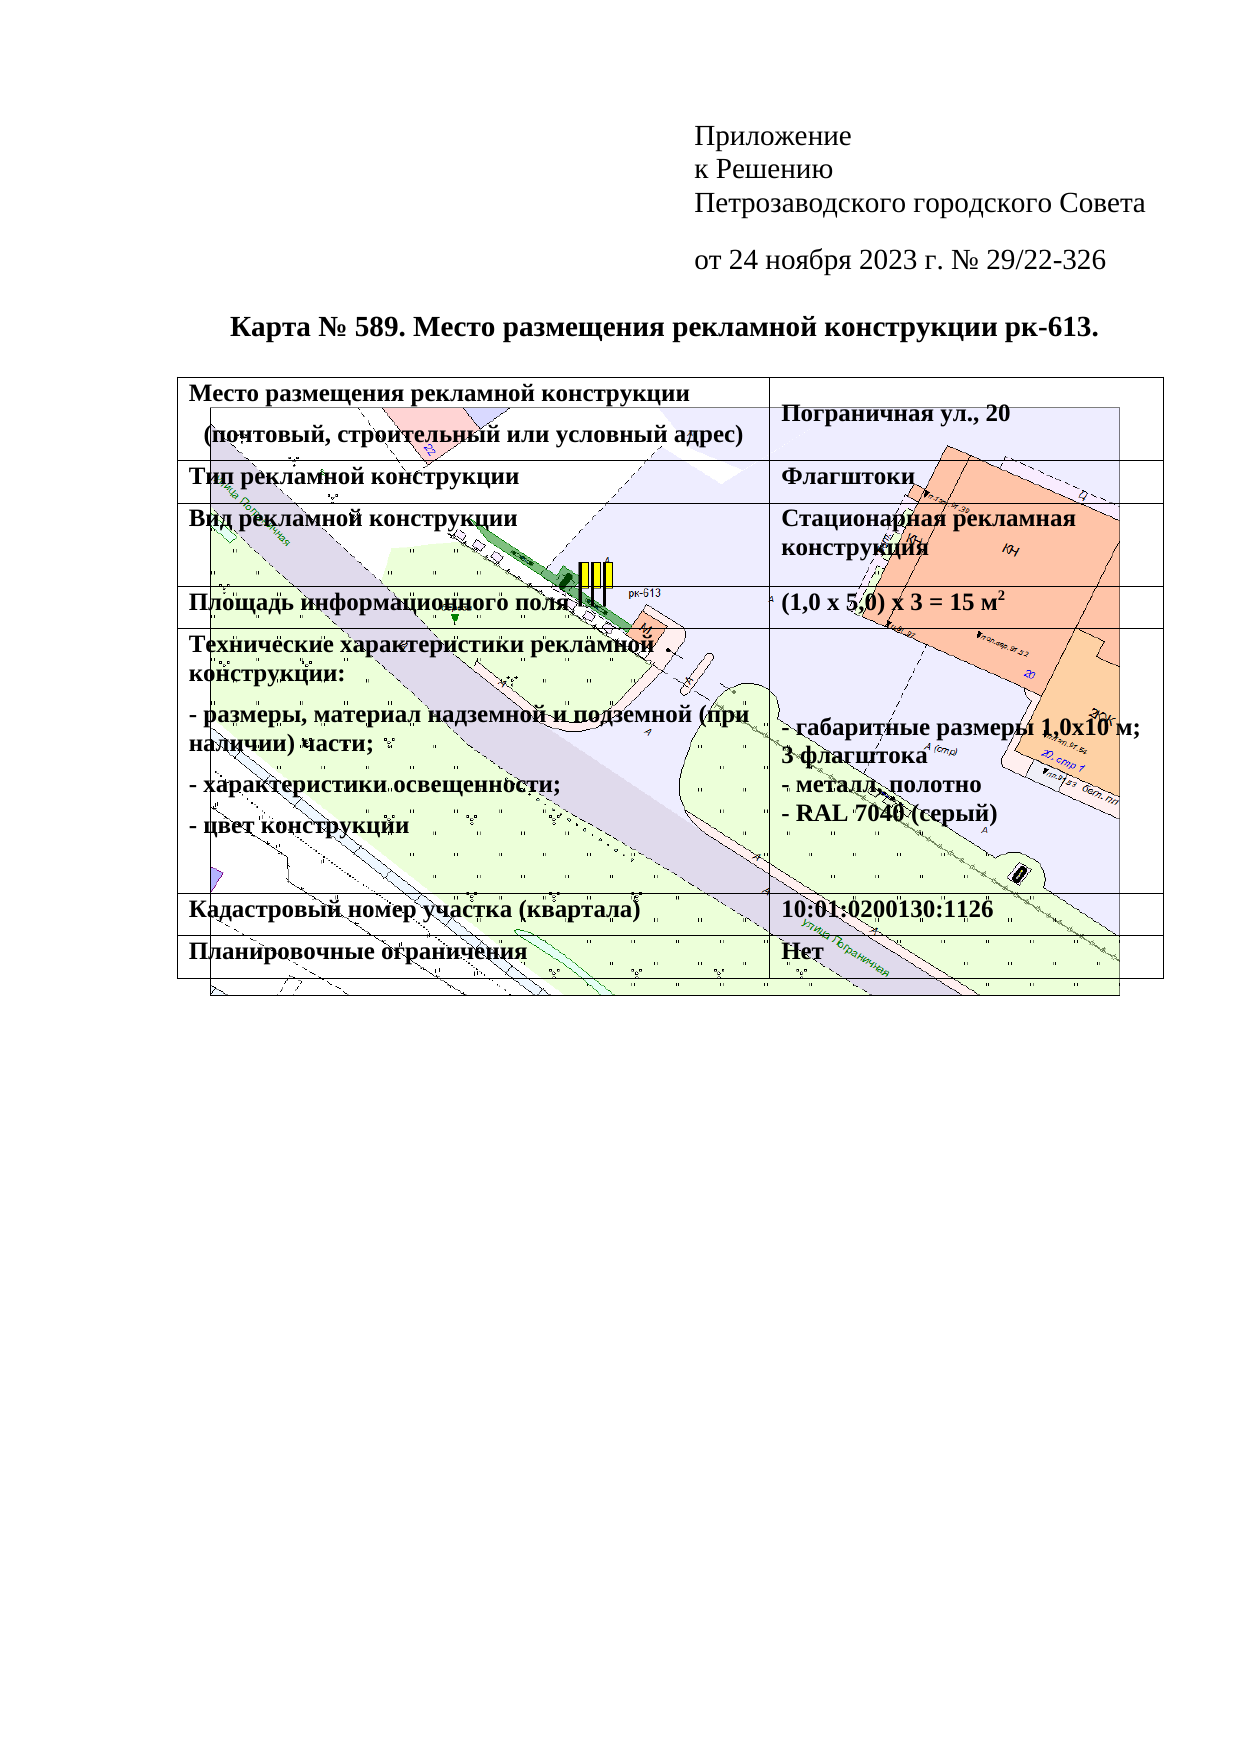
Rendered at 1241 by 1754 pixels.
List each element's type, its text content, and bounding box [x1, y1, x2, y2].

table_cell - габаритные размеры 1,0х10 м; 3 флагштока - металл, полотно - RAL 7040 (серый) [770, 629, 1163, 893]
table_cell Тип рекламной конструкции [178, 461, 769, 502]
table_cell Вид рекламной конструкции [178, 504, 769, 586]
text Петрозаводского городского Совета [694, 185, 1152, 219]
text от 24 ноября 2023 г. № 29/22-326 [694, 219, 1152, 276]
table_cell Планировочные ограничения [178, 936, 769, 978]
table_cell Стационарная рекламная конструкция [770, 504, 1163, 586]
table_header Пограничная ул., 20 [770, 378, 1163, 460]
table_cell (1,0 х 5,0) х 3 = 15 м2 [770, 587, 1163, 628]
table_cell Флагштоки [770, 461, 1163, 502]
table_header Место размещения рекламной конструкции (почтовый, строительный или условный адрес) [178, 378, 769, 460]
table_cell Кадастровый номер участка (квартала) [178, 894, 769, 935]
table_cell Площадь информационного поля [178, 587, 769, 628]
text Приложение [679, 118, 1152, 152]
picture [177, 979, 1152, 1026]
text Карта № 589. Место размещения рекламной конструкции рк-613. [177, 309, 1152, 343]
table_cell Технические характеристики рекламной конструкции: - размеры, материал надземной и подземной (при наличии) части; - характеристики освещенности; - цвет конструкции [178, 629, 769, 893]
text к Решению [679, 152, 1152, 185]
table_cell 10:01:0200130:1126 [770, 894, 1163, 935]
table_cell Нет [770, 936, 1163, 978]
